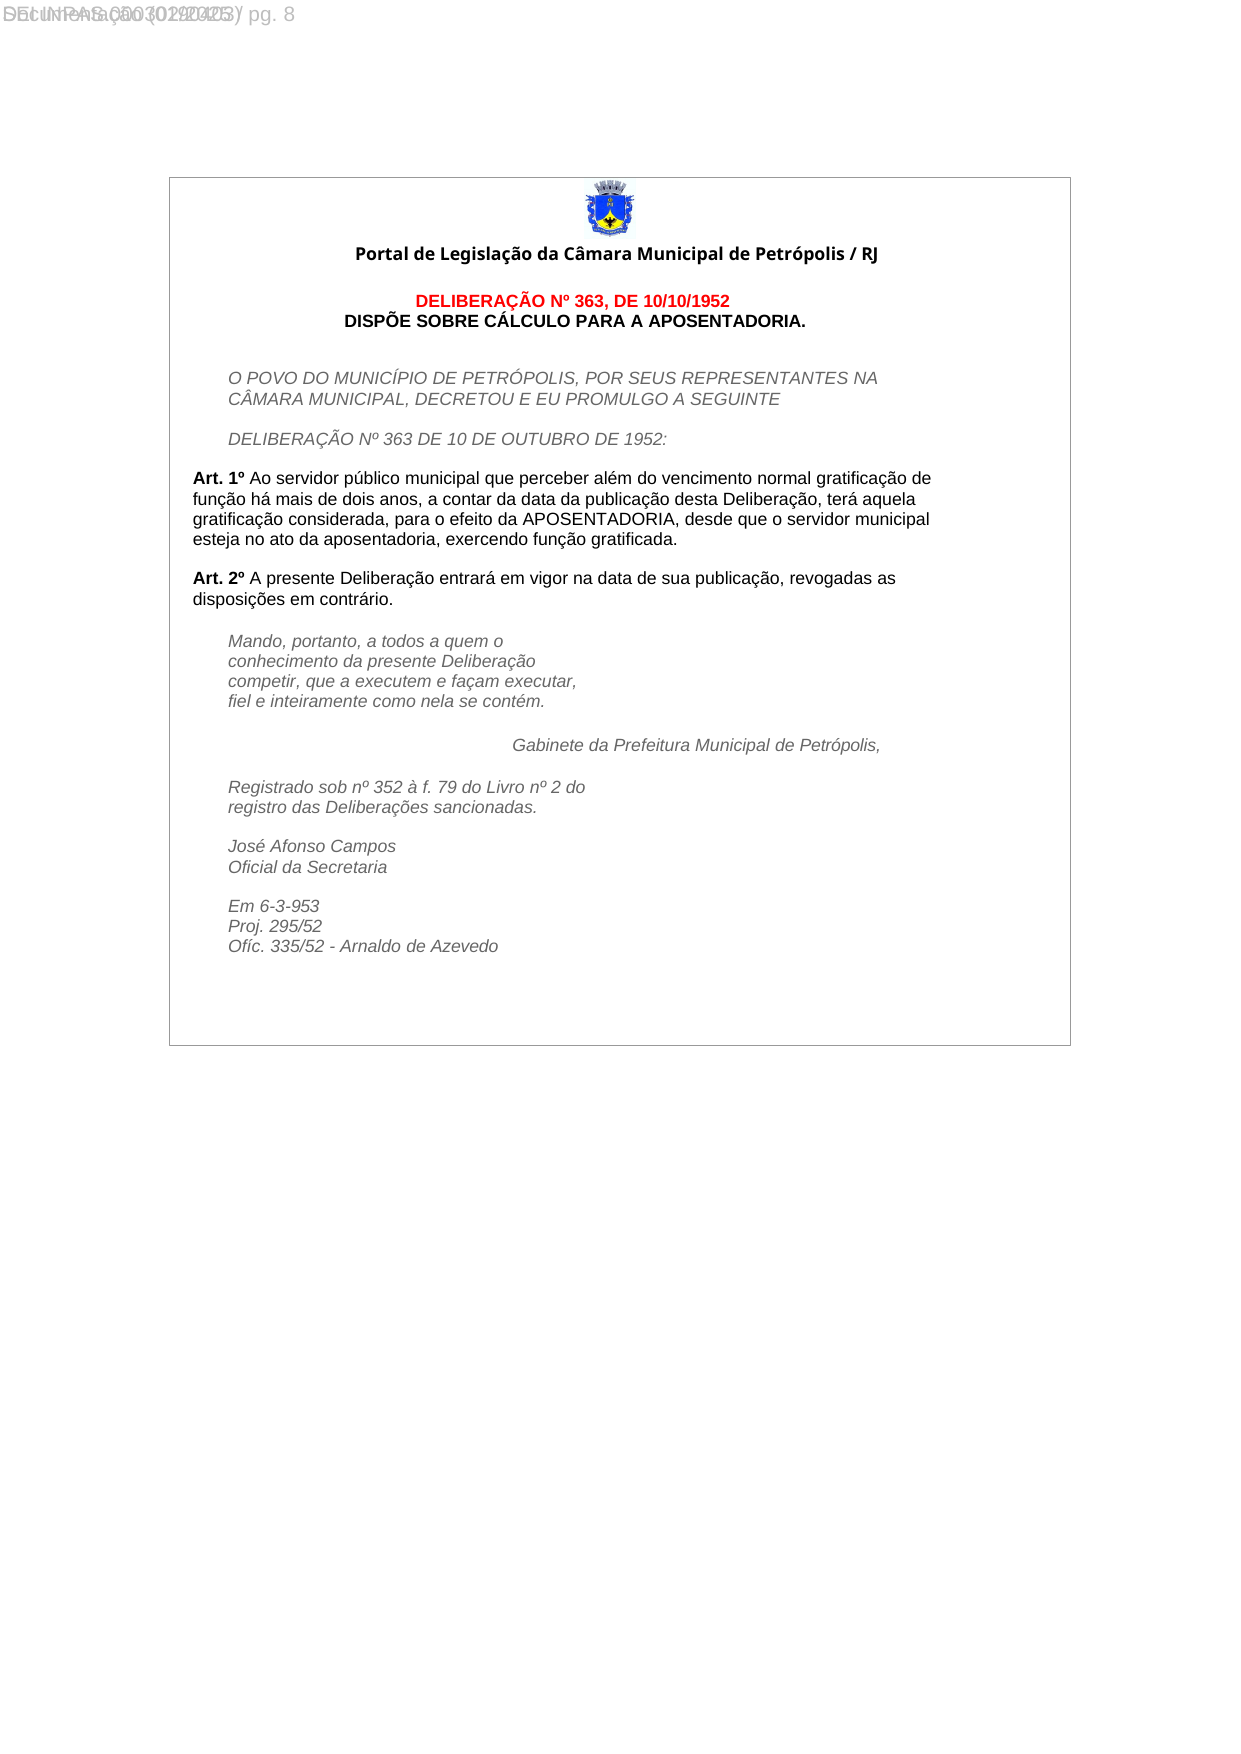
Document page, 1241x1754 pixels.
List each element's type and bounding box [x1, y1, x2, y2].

picture [584, 178, 636, 239]
